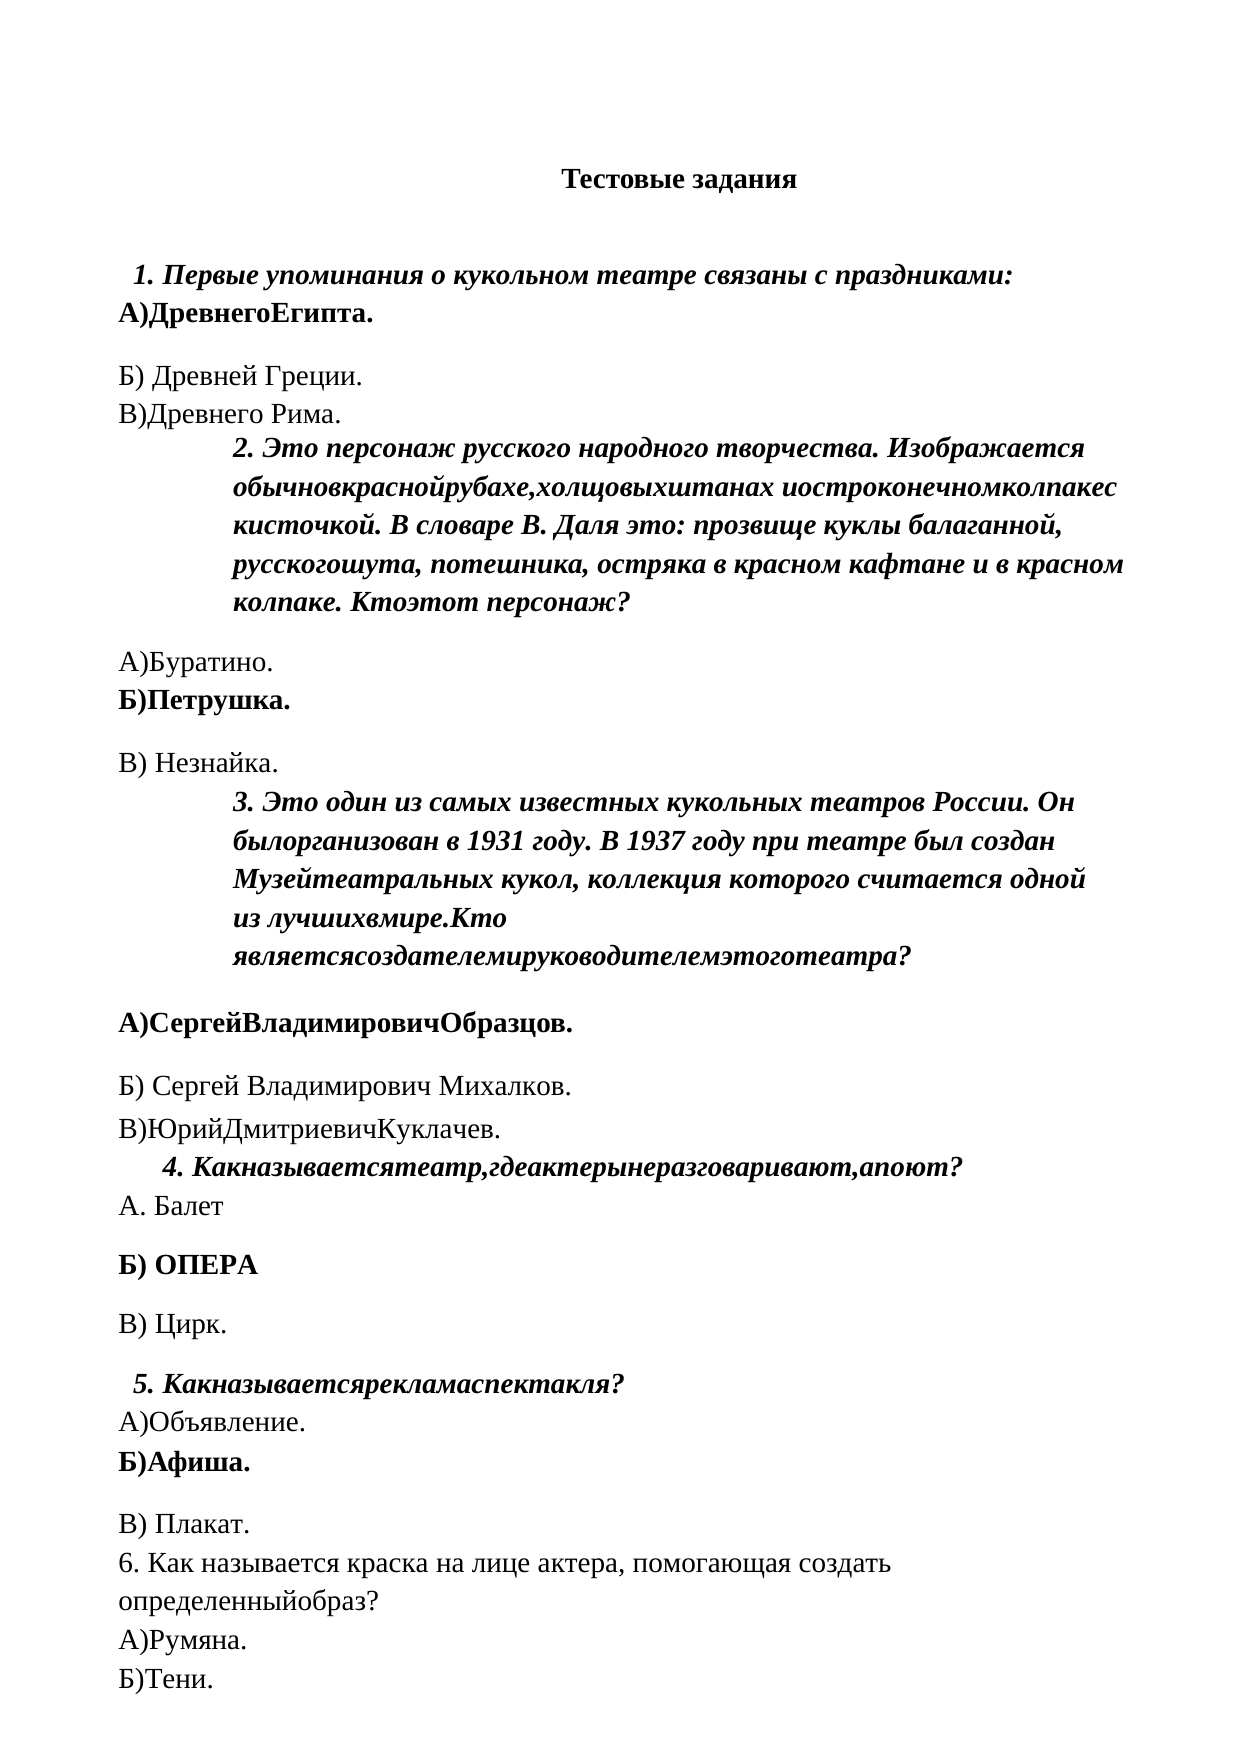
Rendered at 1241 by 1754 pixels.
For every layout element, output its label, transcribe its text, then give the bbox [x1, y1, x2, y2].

subtitle Б)Афиша. [118, 1444, 1240, 1477]
list Первые упоминания о кукольном театре связаны с праздниками: [133, 257, 1240, 291]
text Б)Тени. [118, 1661, 314, 1694]
text А)Объявление. [118, 1404, 1240, 1438]
text В)Древнего Рима. [118, 396, 424, 429]
text А)Румяна. [118, 1622, 314, 1656]
text Б) ОПЕРА [118, 1247, 306, 1281]
text В) Плакат. [118, 1506, 1240, 1540]
text В)ЮрийДмитриевичКуклачев. [118, 1111, 633, 1145]
text кисточкой. В словаре В. Даля это: прозвище куклы балаганной, русскогошута, потешника, остряка в красном кафтане и в красном колпаке. Ктоэтот персонаж? [233, 507, 1144, 618]
subtitle А)СергейВладимировичОбразцов. [118, 1006, 1240, 1039]
text В) Незнайка. [118, 745, 358, 778]
list Это один из самых известных кукольных театров России. Он былорганизован в 1931 году. В 1937 году при театре был создан Музейтеатральных кукол, коллекция которого считается одной из лучшихвмире.Кто являетсясоздателемируководителемэтоготеатра? [233, 784, 1113, 972]
text 6. Как называется краска на лице актера, помогающая создать определенныйобраз? [118, 1545, 1138, 1617]
subtitle Б)Петрушка. [118, 682, 358, 716]
subtitle Это персонаж русского народного творчества. Изображается обычновкраснойрубахе,холщовыхштанах иостроконечномколпакес [233, 430, 1132, 502]
subtitle А)ДревнегоЕгипта. [118, 295, 1240, 329]
text В) Цирк. [118, 1307, 306, 1340]
text А)Буратино. [118, 644, 358, 677]
text Б) Древней Греции. [118, 358, 424, 392]
subtitle Какназываетсятеатр,гдеактерынеразговаривают,апоют? [148, 1150, 1240, 1183]
text Б) Сергей Владимирович Михалков. [118, 1068, 633, 1102]
subtitle Какназываетсярекламаспектакля? [133, 1366, 1240, 1399]
subtitle Тестовые задания [118, 161, 1240, 194]
text А. Балет [118, 1188, 306, 1221]
